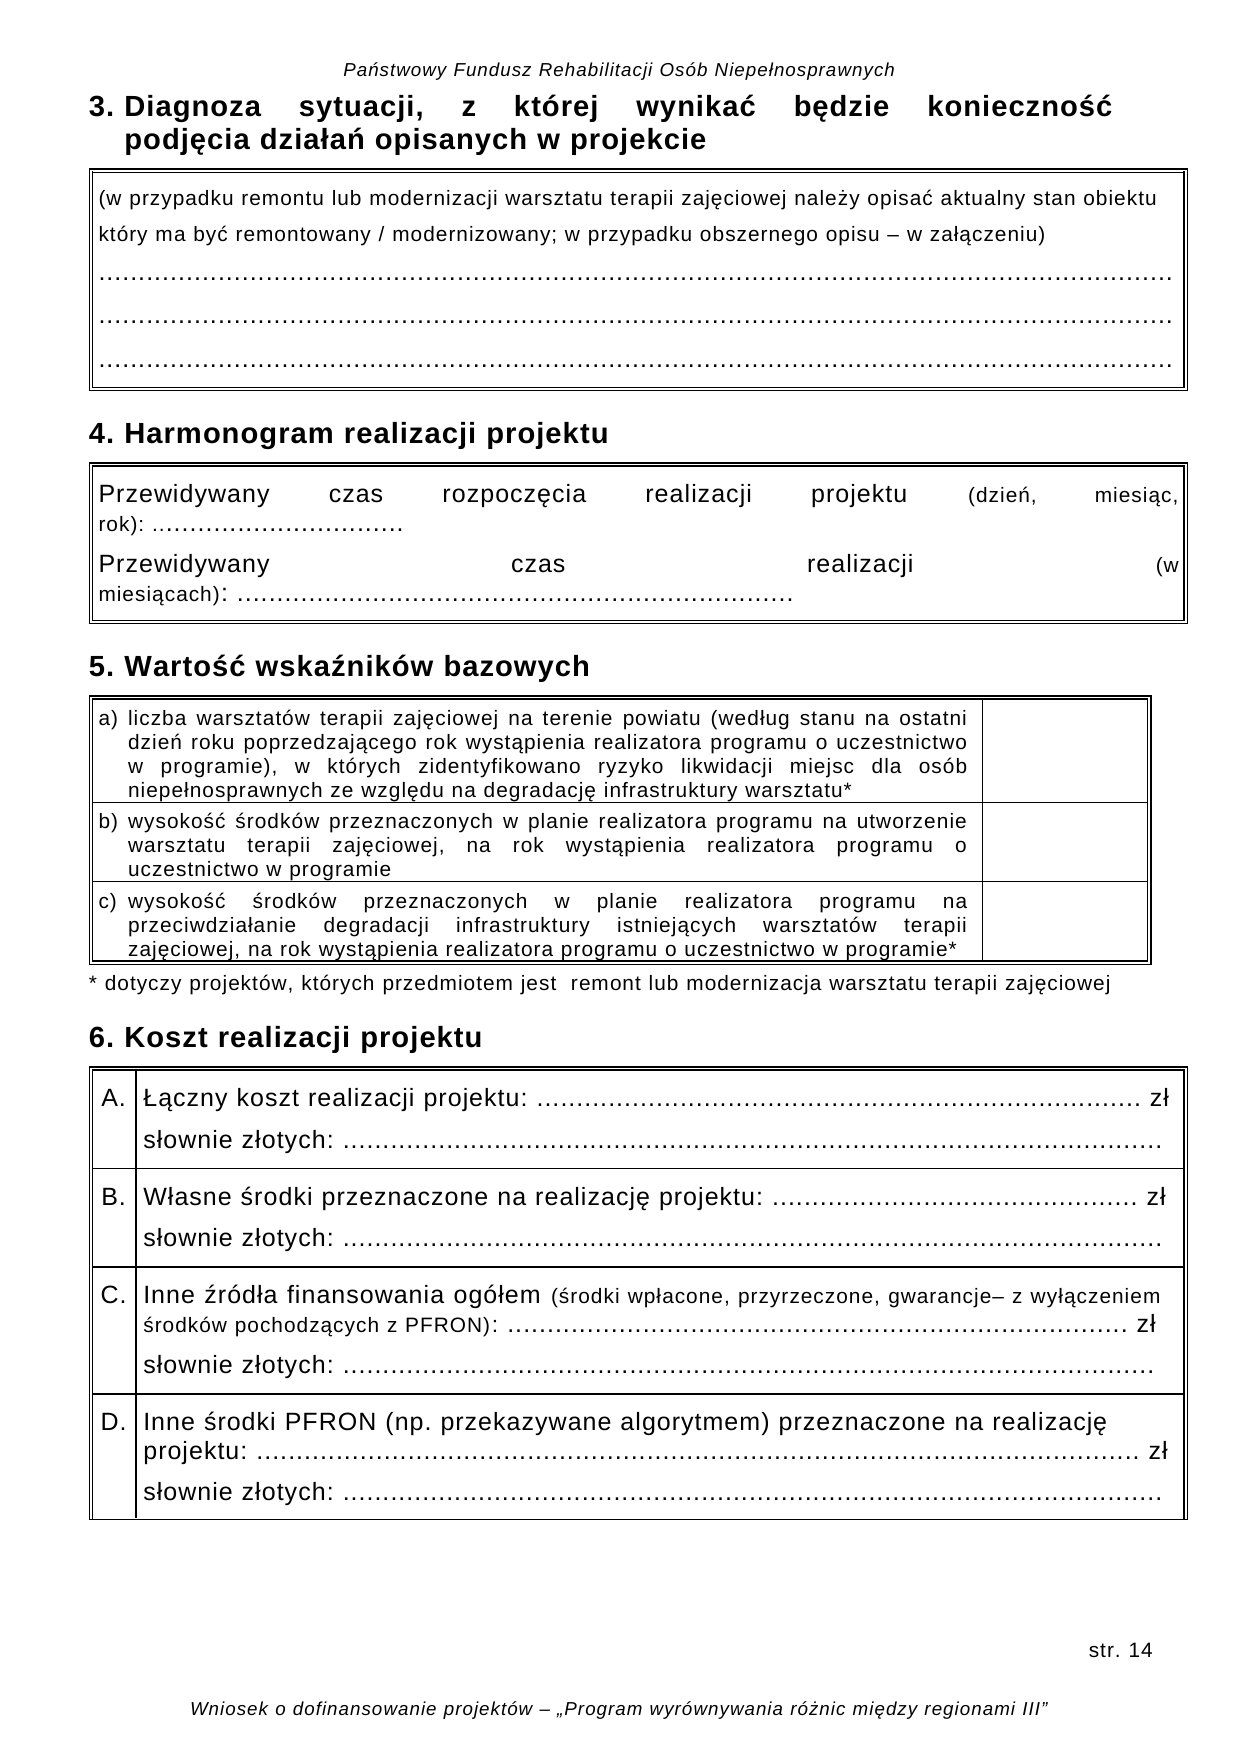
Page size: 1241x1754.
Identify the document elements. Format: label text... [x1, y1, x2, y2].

table_cell wysokość środków przeznaczonych w planie realizatora programu na utworzenie warsztatu terapii zajęciowej, na rok wystąpienia realizatora programu o uczestnictwo w programie [93, 803, 982, 881]
table_cell D. [93, 1395, 135, 1518]
table_cell B. [93, 1169, 135, 1266]
table_cell C. [93, 1268, 135, 1393]
text * dotyczy projektów, których przedmiotem jest remont lub modernizacja warsztatu terapii zajęciowej [89, 971, 1145, 995]
text 4. Harmonogram realizacji projektu [89, 416, 1152, 450]
table_header Łączny koszt realizacji projektu: ............................................................................ zł słownie złotych: ....................................................................................................... [137, 1071, 1183, 1168]
table_cell Inne środki PFRON (np. przekazywane algorytmem) przeznaczone na realizację projektu: ............................................................................................................... zł słownie złotych: ....................................................................................................... [137, 1395, 1183, 1518]
table_cell wysokość środków przeznaczonych w planie realizatora programu na przeciwdziałanie degradacji infrastruktury istniejących warsztatów terapii zajęciowej, na rok wystąpienia realizatora programu o uczestnictwo w programie* [93, 882, 982, 960]
subtitle 5. Wartość wskaźników bazowych [89, 649, 1152, 683]
table_header [983, 700, 1147, 802]
table_cell [983, 882, 1147, 960]
text 6. Koszt realizacji projektu [89, 1020, 1152, 1054]
table_cell Inne źródła finansowania ogółem (środki wpłacone, przyrzeczone, gwarancje– z wyłączeniem środków pochodzących z PFRON): .............................................................................. zł słownie złotych: ...................................................................................................... [137, 1268, 1183, 1393]
table_header A. [93, 1071, 135, 1168]
text 3. Diagnoza sytuacji, z której wynikać będzie konieczność podjęcia działań opisanych w projekcie [89, 89, 1152, 156]
table_header Przewidywany czas rozpoczęcia realizacji projektu (dzień, miesiąc, rok): ................................ Przewidywany czas realizacji (w miesiącach): ...................................................................... [93, 467, 1183, 619]
table_cell [983, 803, 1147, 881]
table_cell Własne środki przeznaczone na realizację projektu: .............................................. zł słownie złotych: ....................................................................................................... [137, 1169, 1183, 1266]
table_header liczba warsztatów terapii zajęciowej na terenie powiatu (według stanu na ostatni dzień roku poprzedzającego rok wystąpienia realizatora programu o uczestnictwo w programie), w których zidentyfikowano ryzyko likwidacji miejsc dla osób niepełnosprawnych ze względu na degradację infrastruktury warsztatu* [93, 700, 982, 802]
table_header (w przypadku remontu lub modernizacji warsztatu terapii zajęciowej należy opisać aktualny stan obiektu który ma być remontowany / modernizowany; w przypadku obszernego opisu – w załączeniu) ..................................................................................................................................................................................................................................................................................................................................................................................................................... [93, 173, 1183, 387]
